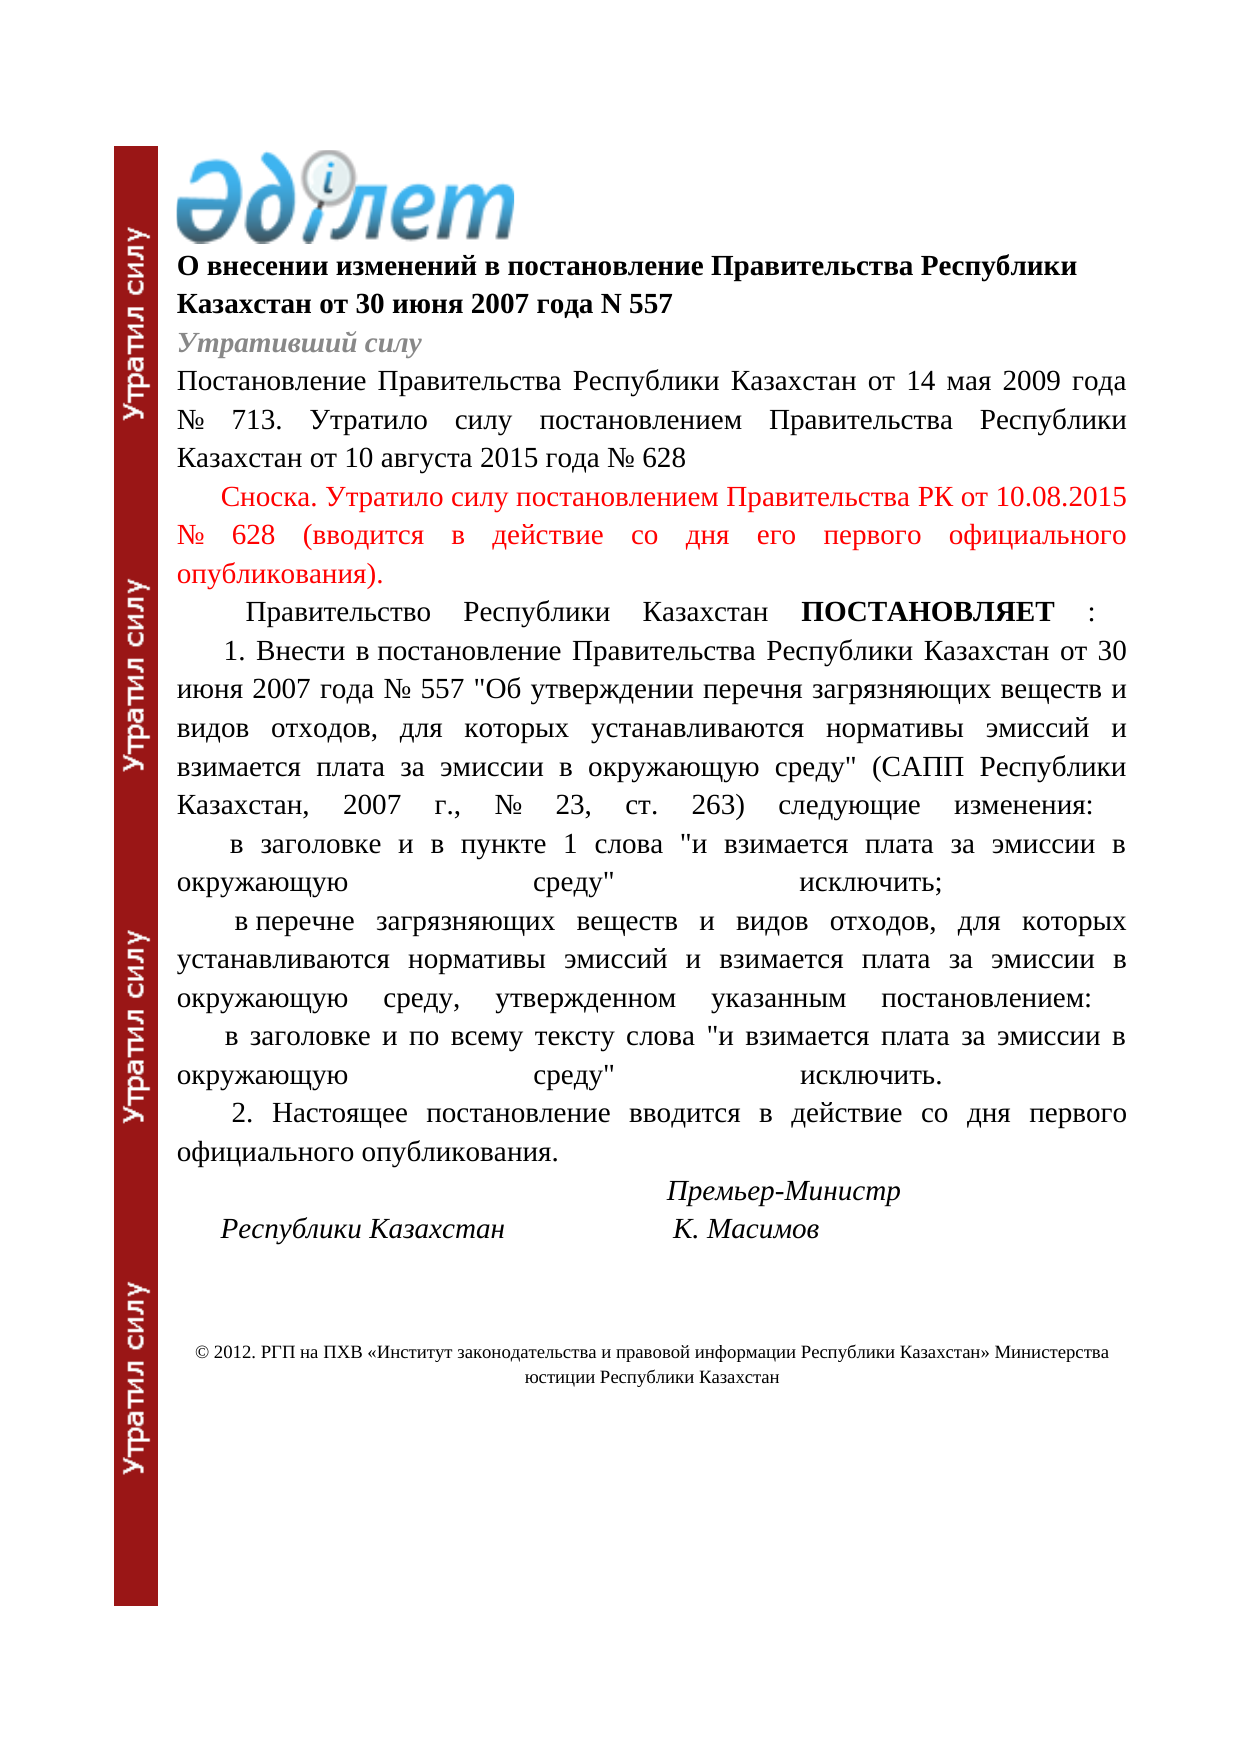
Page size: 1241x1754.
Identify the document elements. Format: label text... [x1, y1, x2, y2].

picture [114, 1388, 158, 1606]
picture [114, 589, 158, 594]
text Правительство Республики Казахстан ПОСТАНОВЛЯЕТ : 1. Внести в постановление Правительства Республики Казахстан от 30 июня 2007 года № 557 "Об утверждении перечня загрязняющих веществ и видов отходов, для которых устанавливаются нормативы эмиссий и взимается плата за эмиссии в окружающую среду" (САПП Республики Казахстан, 2007 г., № 23, ст. 263) следующие изменения: в заголовке и в пункте 1 слова "и взимается плата за эмиссии в окружающую среду" исключить; в перечне загрязняющих веществ и видов отходов, для которых устанавливаются нормативы эмиссий и взимается плата за эмиссии в окружающую среду, утвержденном указанным постановлением: в заголовке и по всему тексту слова "и взимается плата за эмиссии в окружающую среду" исключить. 2. Настоящее постановление вводится в действие со дня первого официального опубликования. [112, 594, 1128, 1168]
picture [114, 320, 158, 325]
text Утративший силу [112, 325, 1128, 358]
picture [114, 474, 158, 479]
picture [114, 146, 158, 248]
picture [114, 358, 158, 363]
text Премьер-Министр Республики Казахстан К. Масимов [112, 1173, 1128, 1245]
text © 2012. РГП на ПХВ «Институт законодательства и правовой информации Республики Казахстан» Министерства юстиции Республики Казахстан [112, 1341, 1128, 1388]
text О внесении изменений в постановление Правительства Республики Казахстан от 30 июня 2007 года N 557 [112, 248, 1128, 320]
picture [176, 150, 515, 244]
picture [114, 1245, 158, 1341]
text Постановление Правительства Республики Казахстан от 14 мая 2009 года № 713. Утратило силу постановлением Правительства Республики Казахстан от 10 августа 2015 года № 628 [112, 363, 1128, 474]
text Сноска. Утратило силу постановлением Правительства РК от 10.08.2015 № 628 (вводится в действие со дня его первого официального опубликования). [112, 479, 1128, 589]
picture [114, 1168, 158, 1173]
